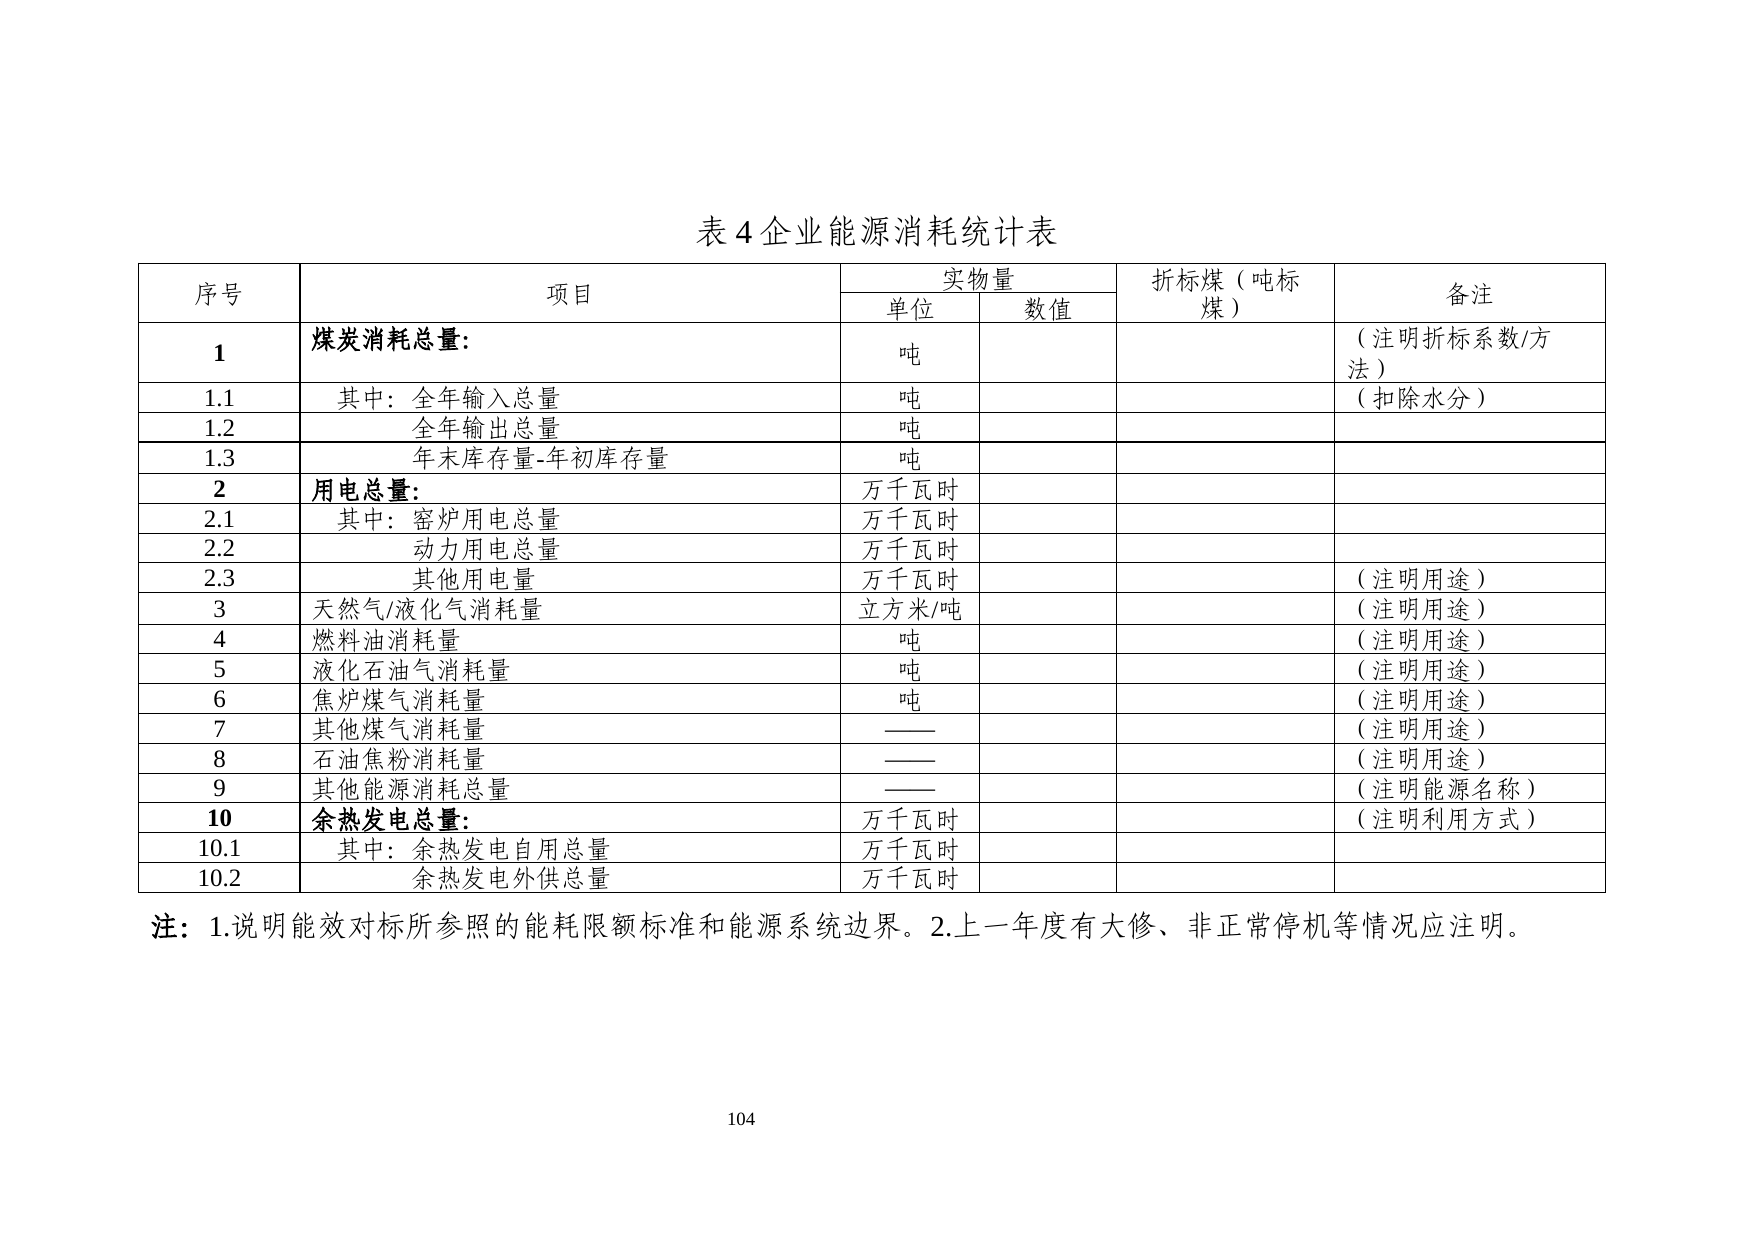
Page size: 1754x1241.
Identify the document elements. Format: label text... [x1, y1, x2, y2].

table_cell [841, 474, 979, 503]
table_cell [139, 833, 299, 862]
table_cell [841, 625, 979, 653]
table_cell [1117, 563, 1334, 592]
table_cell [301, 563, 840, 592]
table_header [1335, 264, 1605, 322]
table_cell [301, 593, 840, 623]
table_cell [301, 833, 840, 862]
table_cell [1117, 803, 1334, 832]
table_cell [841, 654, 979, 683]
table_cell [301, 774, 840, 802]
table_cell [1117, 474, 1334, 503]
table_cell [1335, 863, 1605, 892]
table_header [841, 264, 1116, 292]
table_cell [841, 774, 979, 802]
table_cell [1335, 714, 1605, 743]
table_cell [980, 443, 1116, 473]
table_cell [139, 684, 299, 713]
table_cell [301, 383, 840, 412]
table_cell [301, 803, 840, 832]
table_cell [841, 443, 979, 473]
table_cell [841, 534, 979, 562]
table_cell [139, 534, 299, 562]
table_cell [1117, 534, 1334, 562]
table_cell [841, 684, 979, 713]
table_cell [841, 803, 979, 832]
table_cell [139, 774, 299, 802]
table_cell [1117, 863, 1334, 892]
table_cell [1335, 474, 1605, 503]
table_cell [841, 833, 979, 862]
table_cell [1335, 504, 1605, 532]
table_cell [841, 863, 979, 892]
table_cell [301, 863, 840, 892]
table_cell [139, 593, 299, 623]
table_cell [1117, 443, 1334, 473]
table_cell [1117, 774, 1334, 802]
text 注：1.说明能效对标所参照的能耗限额标准和能源系统边界。2.上一年度有大修、非正常停机等情况应注明。 [150, 893, 1604, 958]
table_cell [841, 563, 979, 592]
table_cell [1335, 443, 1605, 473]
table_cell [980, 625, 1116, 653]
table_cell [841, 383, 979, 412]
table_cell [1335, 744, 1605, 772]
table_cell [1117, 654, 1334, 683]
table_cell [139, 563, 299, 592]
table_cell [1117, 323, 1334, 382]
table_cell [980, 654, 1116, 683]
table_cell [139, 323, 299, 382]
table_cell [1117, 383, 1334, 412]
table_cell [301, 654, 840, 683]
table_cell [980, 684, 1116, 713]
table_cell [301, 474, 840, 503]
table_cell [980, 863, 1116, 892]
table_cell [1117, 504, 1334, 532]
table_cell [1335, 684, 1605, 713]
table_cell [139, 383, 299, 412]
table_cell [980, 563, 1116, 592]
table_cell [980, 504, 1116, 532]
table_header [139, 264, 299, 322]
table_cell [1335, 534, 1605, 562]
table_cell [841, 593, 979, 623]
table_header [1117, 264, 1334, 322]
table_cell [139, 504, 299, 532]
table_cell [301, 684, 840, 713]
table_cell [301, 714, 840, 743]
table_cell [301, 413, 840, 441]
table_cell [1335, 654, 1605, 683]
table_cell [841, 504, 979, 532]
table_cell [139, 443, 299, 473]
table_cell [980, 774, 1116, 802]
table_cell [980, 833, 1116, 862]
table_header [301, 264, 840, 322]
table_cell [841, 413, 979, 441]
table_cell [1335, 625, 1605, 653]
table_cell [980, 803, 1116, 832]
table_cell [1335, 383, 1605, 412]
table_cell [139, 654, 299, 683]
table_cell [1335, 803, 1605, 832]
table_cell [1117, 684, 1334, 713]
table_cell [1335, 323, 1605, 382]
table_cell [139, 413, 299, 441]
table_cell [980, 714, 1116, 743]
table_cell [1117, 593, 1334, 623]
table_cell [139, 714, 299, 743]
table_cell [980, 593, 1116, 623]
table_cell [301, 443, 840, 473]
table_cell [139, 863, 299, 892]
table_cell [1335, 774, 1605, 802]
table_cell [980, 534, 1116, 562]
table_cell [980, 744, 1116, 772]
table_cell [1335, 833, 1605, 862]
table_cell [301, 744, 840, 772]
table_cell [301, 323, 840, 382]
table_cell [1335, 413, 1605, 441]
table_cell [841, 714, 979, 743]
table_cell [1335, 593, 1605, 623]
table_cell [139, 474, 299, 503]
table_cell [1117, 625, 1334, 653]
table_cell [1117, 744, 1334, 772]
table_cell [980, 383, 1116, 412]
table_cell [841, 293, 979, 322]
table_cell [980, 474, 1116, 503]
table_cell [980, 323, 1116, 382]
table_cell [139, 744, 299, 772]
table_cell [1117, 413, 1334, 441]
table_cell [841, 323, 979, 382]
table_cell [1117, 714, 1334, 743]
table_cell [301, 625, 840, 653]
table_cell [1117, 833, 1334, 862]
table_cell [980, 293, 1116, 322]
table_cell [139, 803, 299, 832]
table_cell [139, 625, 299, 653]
text 表4企业能源消耗统计表 [150, 198, 1604, 263]
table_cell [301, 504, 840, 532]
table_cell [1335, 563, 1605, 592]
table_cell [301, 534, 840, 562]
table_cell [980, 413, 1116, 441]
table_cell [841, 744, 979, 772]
